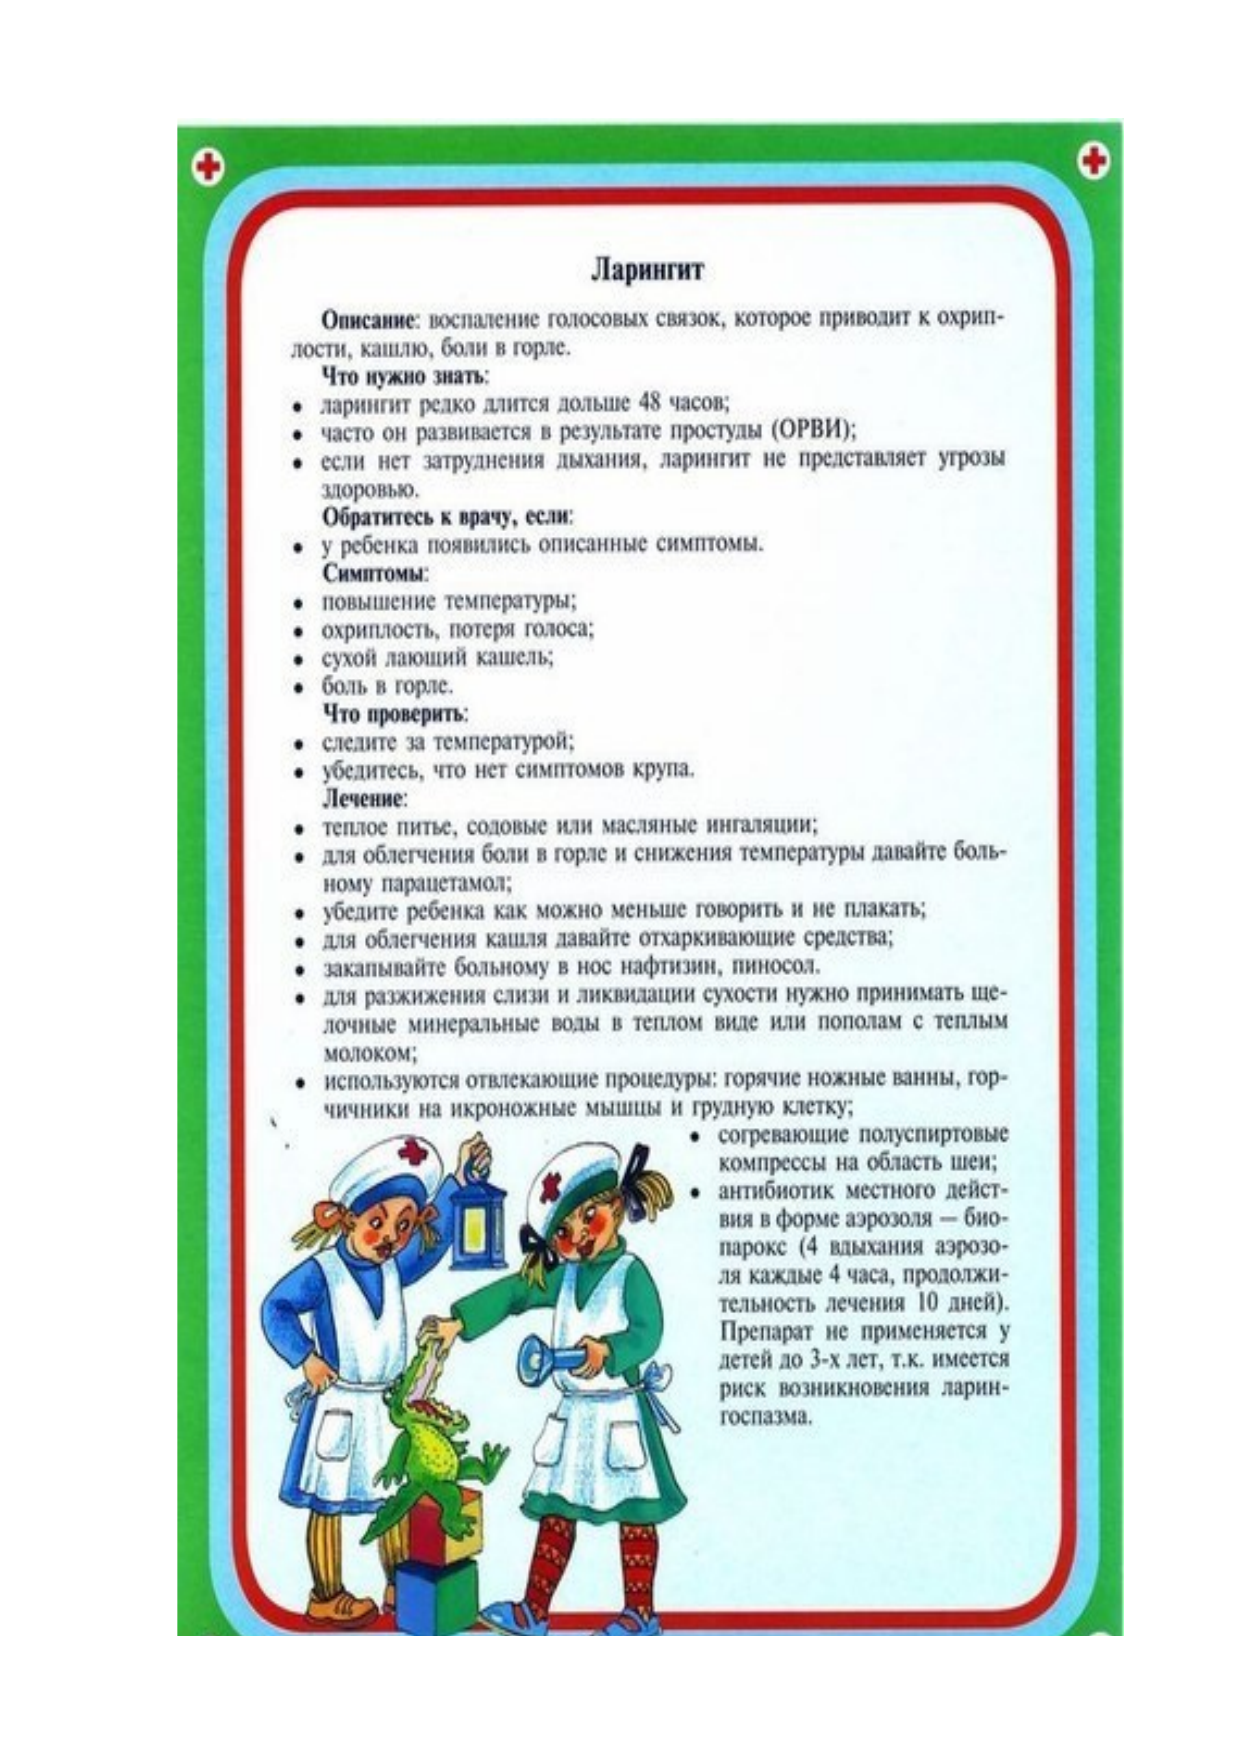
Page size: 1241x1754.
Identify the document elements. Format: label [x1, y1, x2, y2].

picture [177, 118, 1124, 1636]
